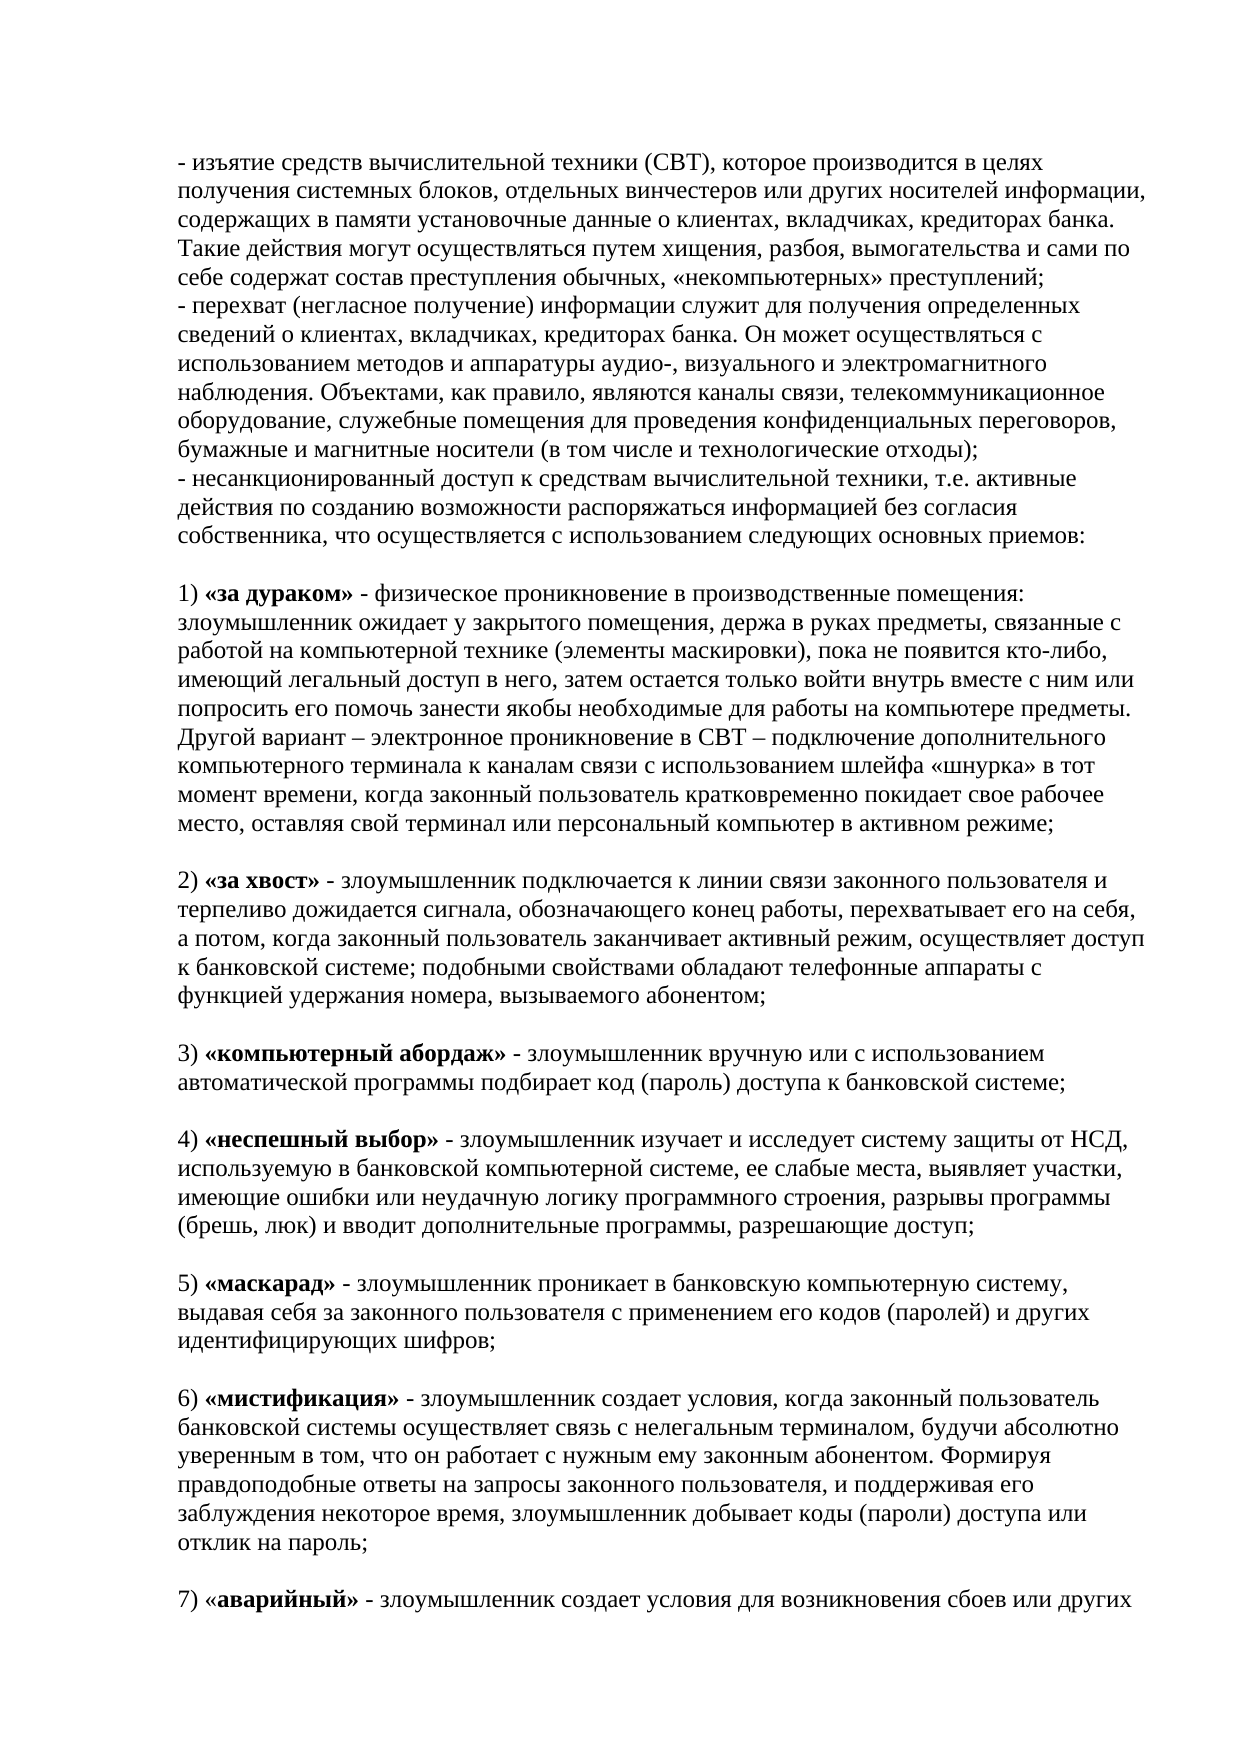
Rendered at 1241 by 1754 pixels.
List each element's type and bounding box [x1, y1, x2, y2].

text [177, 118, 1152, 1613]
